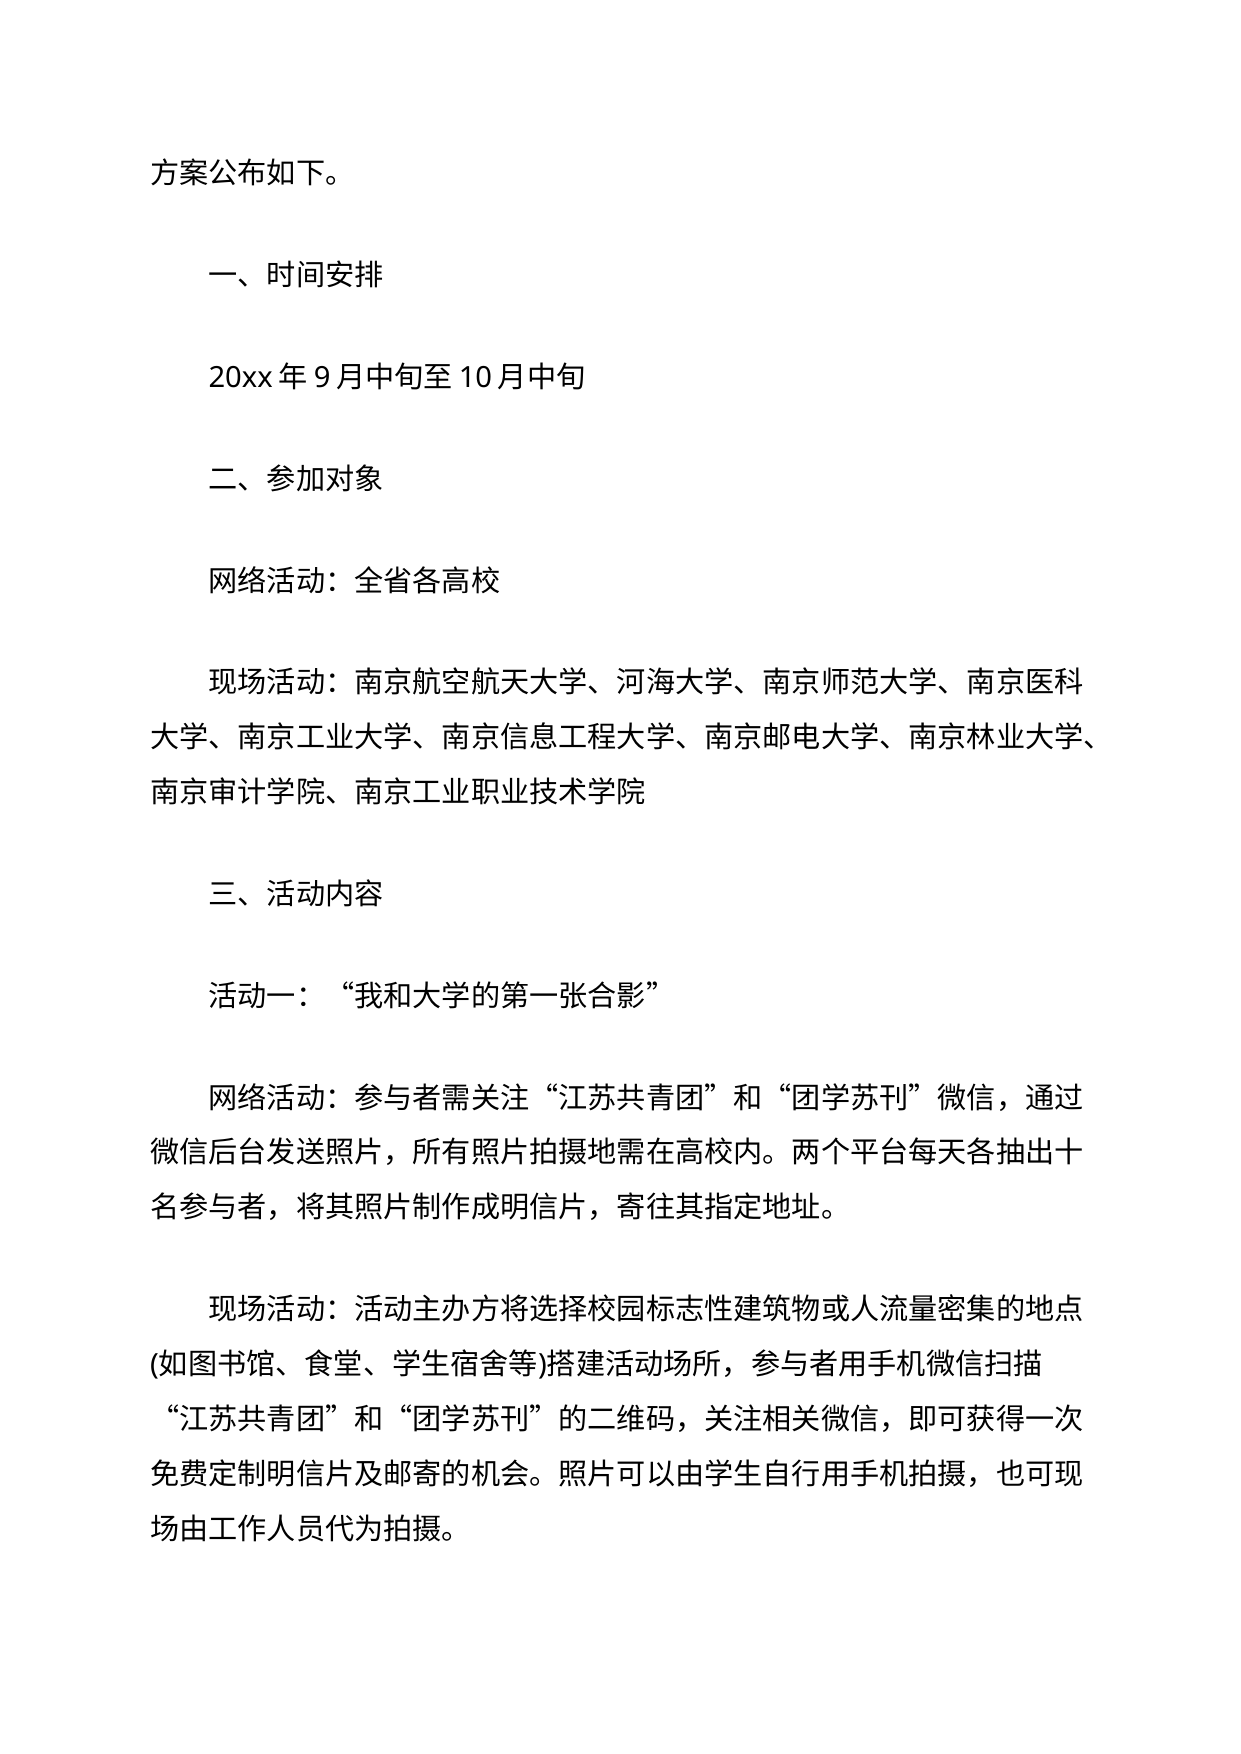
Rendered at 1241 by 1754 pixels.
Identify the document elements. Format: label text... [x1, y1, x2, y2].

text 现场活动：南京航空航天大学、河海大学、南京师范大学、南京医科大学、南京工业大学、南京信息工程大学、南京邮电大学、南京林业大学、南京审计学院、南京工业职业技术学院 [150, 659, 1090, 811]
text 20xx年9月中旬至10月中旬 [150, 353, 1090, 396]
text 网络活动：全省各高校 [150, 557, 1090, 599]
text 二、参加对象 [150, 456, 1090, 498]
text 一、时间安排 [150, 252, 1090, 294]
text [150, 150, 1090, 192]
text 现场活动：活动主办方将选择校园标志性建筑物或人流量密集的地点(如图书馆、食堂、学生宿舍等)搭建活动场所，参与者用手机微信扫描“江苏共青团”和“团学苏刊”的二维码，关注相关微信，即可获得一次免费定制明信片及邮寄的机会。照片可以由学生自行用手机拍摄，也可现场由工作人员代为拍摄。 [150, 1286, 1090, 1548]
text 三、活动内容 [150, 871, 1090, 913]
text 网络活动：参与者需关注“江苏共青团”和“团学苏刊”微信，通过微信后台发送照片，所有照片拍摄地需在高校内。两个平台每天各抽出十名参与者，将其照片制作成明信片，寄往其指定地址。 [150, 1074, 1090, 1226]
text 活动一：“我和大学的第一张合影” [150, 972, 1090, 1015]
